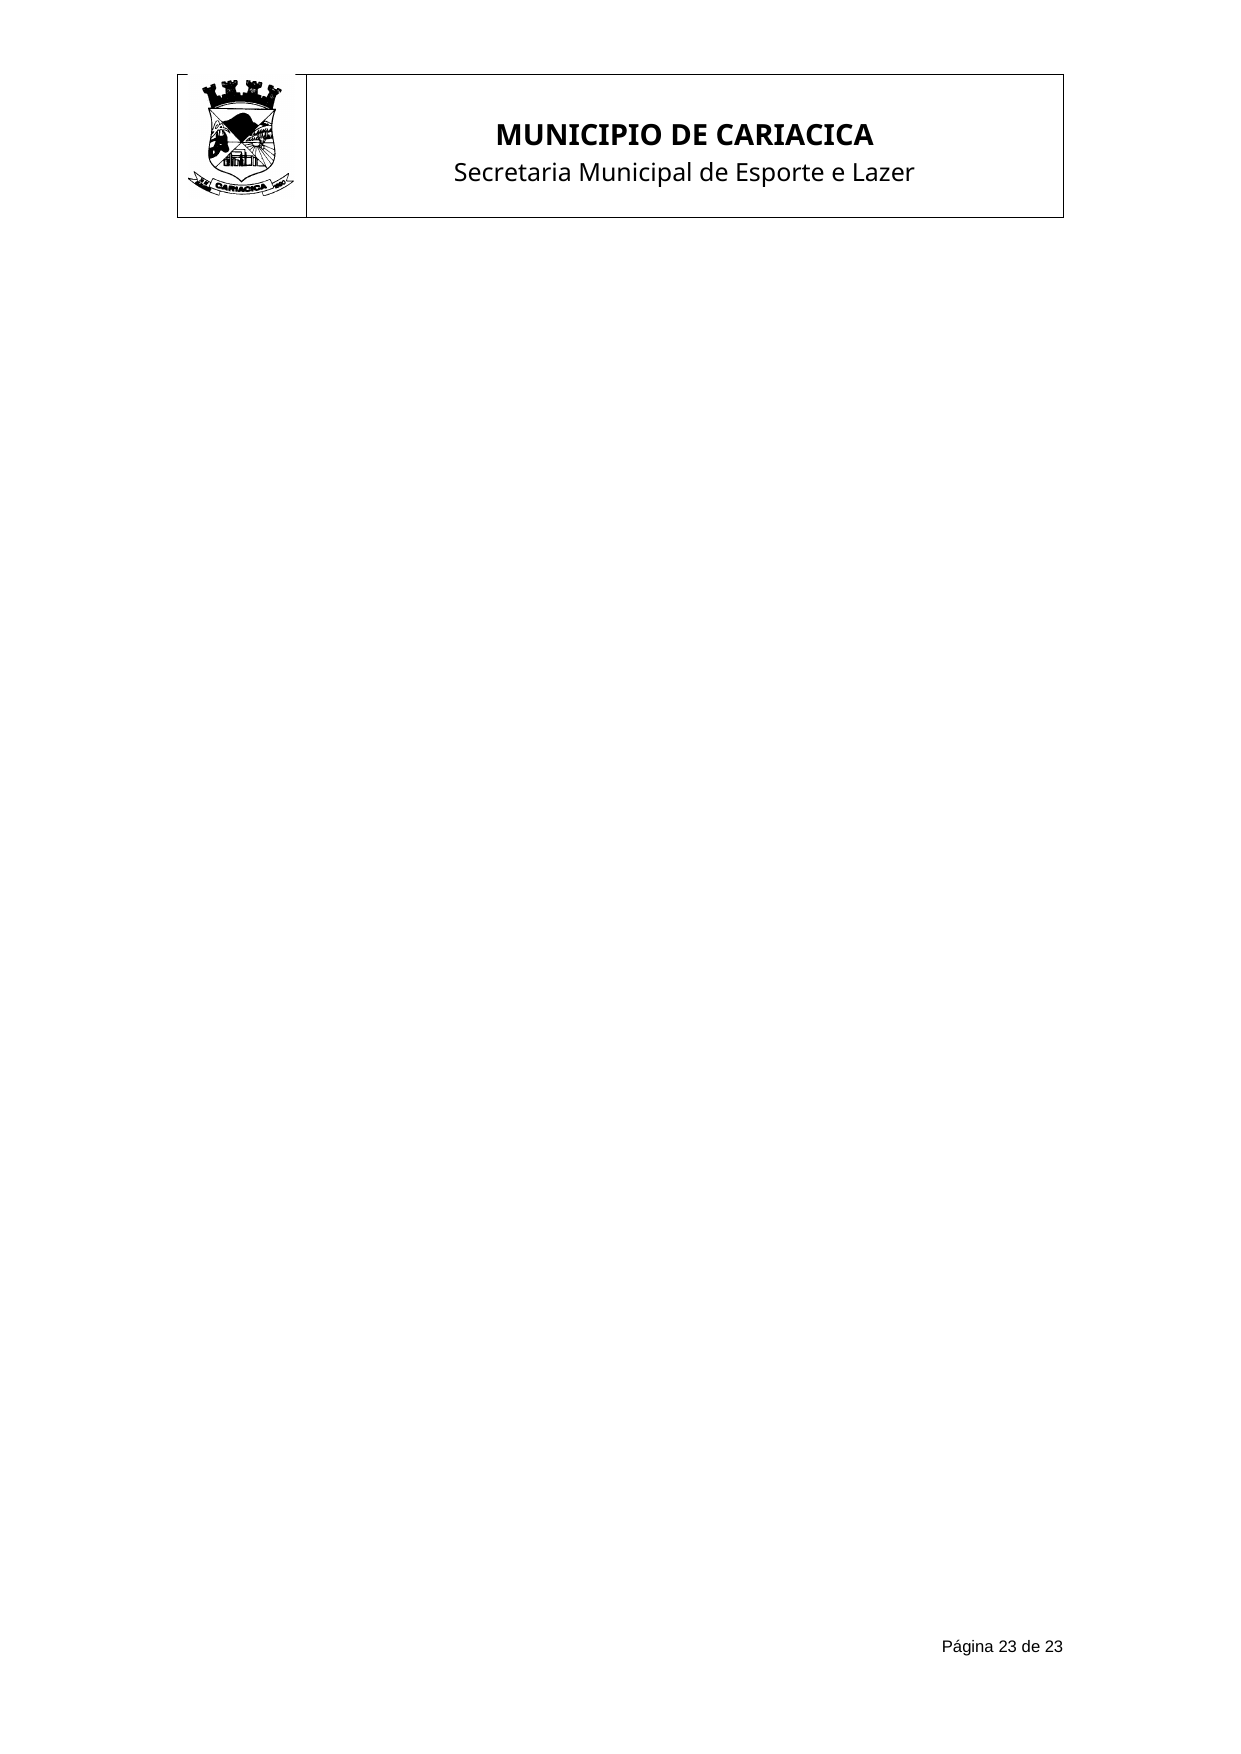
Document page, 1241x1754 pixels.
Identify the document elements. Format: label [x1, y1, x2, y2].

picture [187, 74, 296, 199]
